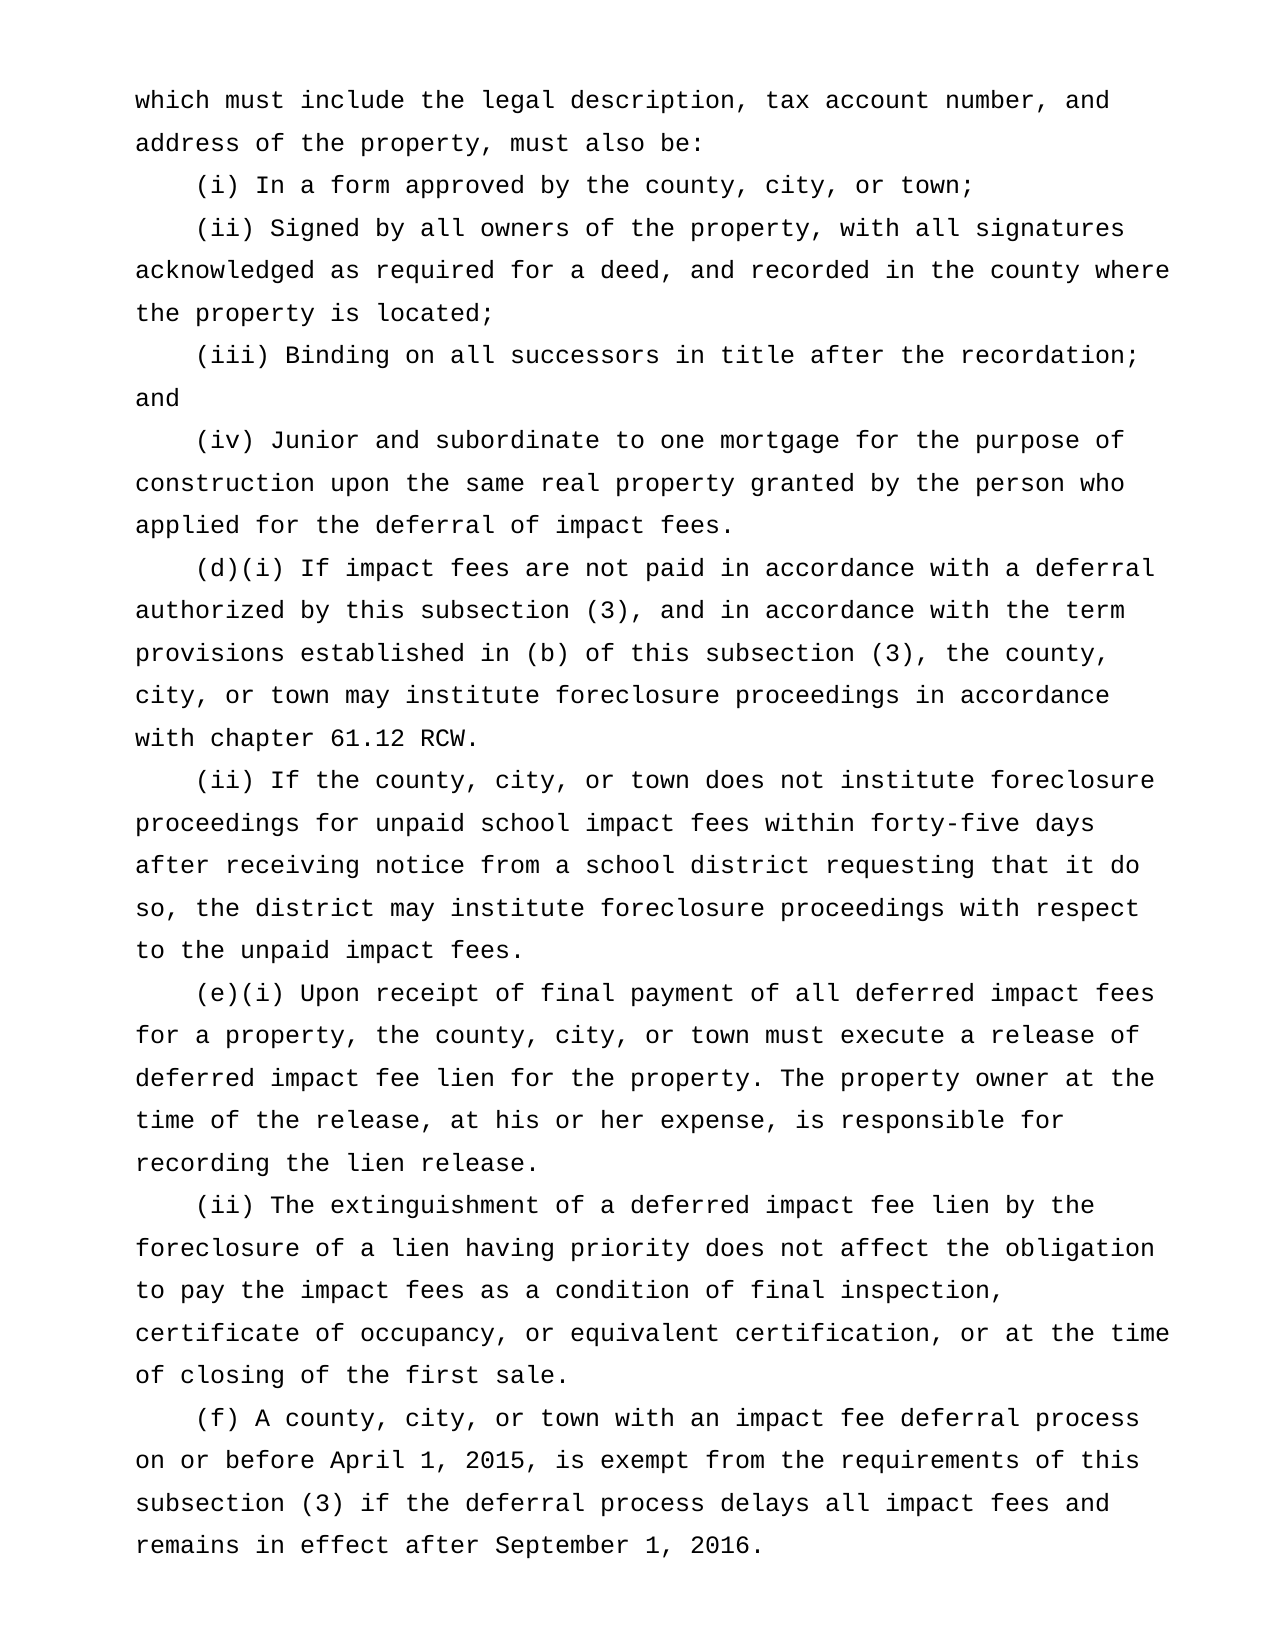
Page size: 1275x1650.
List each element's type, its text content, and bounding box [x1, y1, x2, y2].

text (d)(i) If impact fees are not paid in accordance with a deferral authorized by this subsection (3), and in accordance with the term provisions established in (b) of this subsection (3), the county, city, or town may institute foreclosure proceedings in accordance with chapter 61.12 RCW. [135, 542, 1170, 755]
text (e)(i) Upon receipt of final payment of all deferred impact fees for a property, the county, city, or town must execute a release of deferred impact fee lien for the property. The property owner at the time of the release, at his or her expense, is responsible for recording the lien release. [135, 967, 1170, 1180]
text (ii) If the county, city, or town does not institute foreclosure proceedings for unpaid school impact fees within forty-five days after receiving notice from a school district requesting that it do so, the district may institute foreclosure proceedings with respect to the unpaid impact fees. [135, 755, 1170, 967]
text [135, 75, 1170, 160]
text (ii) Signed by all owners of the property, with all signatures acknowledged as required for a deed, and recorded in the county where the property is located; [135, 202, 1170, 330]
text (f) A county, city, or town with an impact fee deferral process on or before April 1, 2015, is exempt from the requirements of this subsection (3) if the deferral process delays all impact fees and remains in effect after September 1, 2016. [135, 1392, 1170, 1562]
text (iii) Binding on all successors in title after the recordation; and [135, 330, 1170, 415]
text (iv) Junior and subordinate to one mortgage for the purpose of construction upon the same real property granted by the person who applied for the deferral of impact fees. [135, 415, 1170, 542]
text (ii) The extinguishment of a deferred impact fee lien by the foreclosure of a lien having priority does not affect the obligation to pay the impact fees as a condition of final inspection, certificate of occupancy, or equivalent certification, or at the time of closing of the first sale. [135, 1180, 1170, 1392]
text (i) In a form approved by the county, city, or town; [135, 160, 1170, 202]
